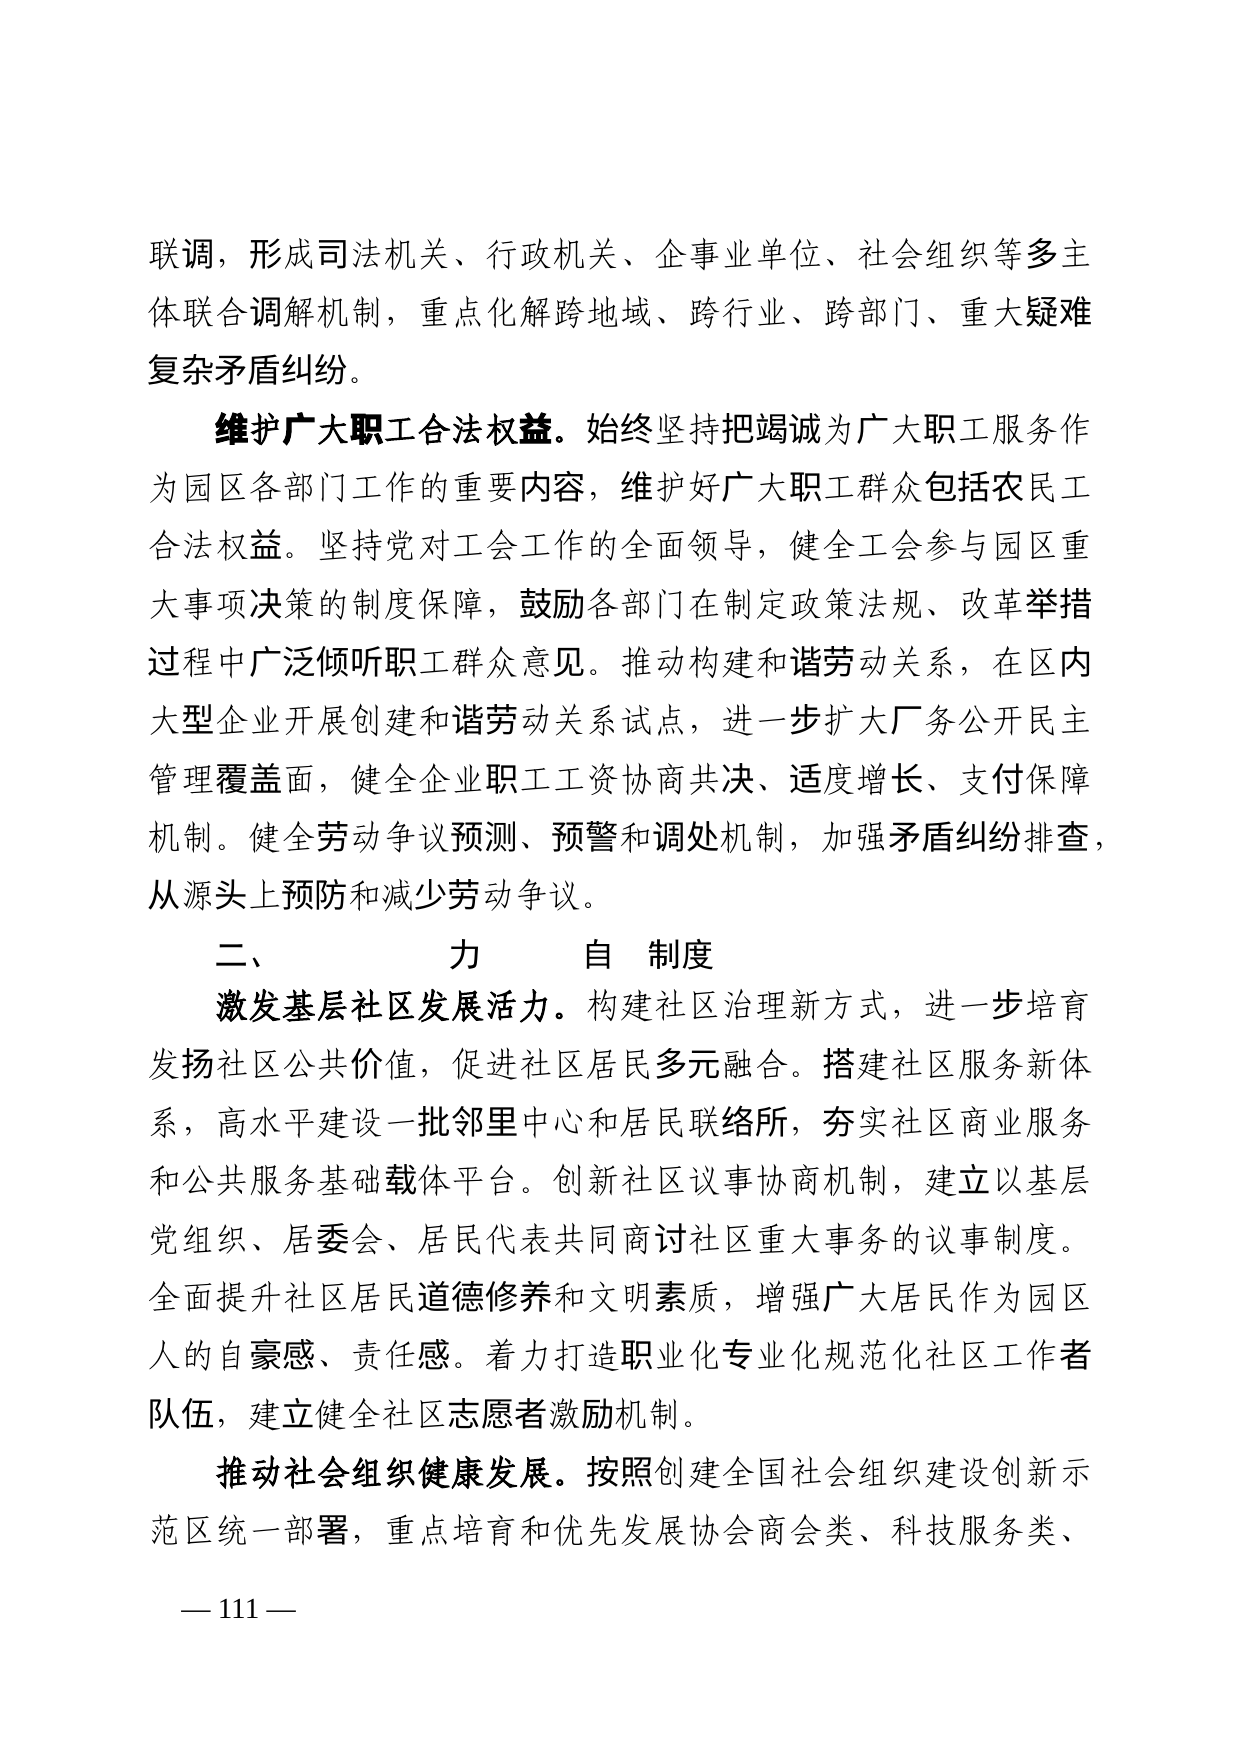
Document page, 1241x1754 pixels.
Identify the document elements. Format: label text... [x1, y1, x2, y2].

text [148, 213, 1092, 388]
subtitle 二、构建充满活力的社会自治制度 [148, 913, 1092, 971]
text 维护广大职工合法权益。始终坚持把竭诚为广大职工服务作为园区各部门工作的重要内容，维护好广大职工群众包括农民工合法权益。坚持党对工会工作的全面领导，健全工会参与园区重大事项决策的制度保障，鼓励各部门在制定政策法规、改革举措过程中广泛倾听职工群众意见。推动构建和谐劳动关系，在区内大型企业开展创建和谐劳动关系试点，进一步扩大厂务公开民主管理覆盖面，健全企业职工工资协商共决、适度增长、支付保障机制。健全劳动争议预测、预警和调处机制，加强矛盾纠纷排查，从源头上预防和减少劳动争议。 [148, 388, 1092, 913]
text 激发基层社区发展活力。构建社区治理新方式，进一步培育发扬社区公共价值，促进社区居民多元融合。搭建社区服务新体系，高水平建设一批邻里中心和居民联络所，夯实社区商业服务和公共服务基础载体平台。创新社区议事协商机制，建立以基层党组织、居委会、居民代表共同商讨社区重大事务的议事制度。全面提升社区居民道德修养和文明素质，增强广大居民作为园区人的自豪感、责任感。着力打造职业化专业化规范化社区工作者队伍，建立健全社区志愿者激励机制。 [148, 971, 1092, 1438]
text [148, 1438, 1092, 1554]
